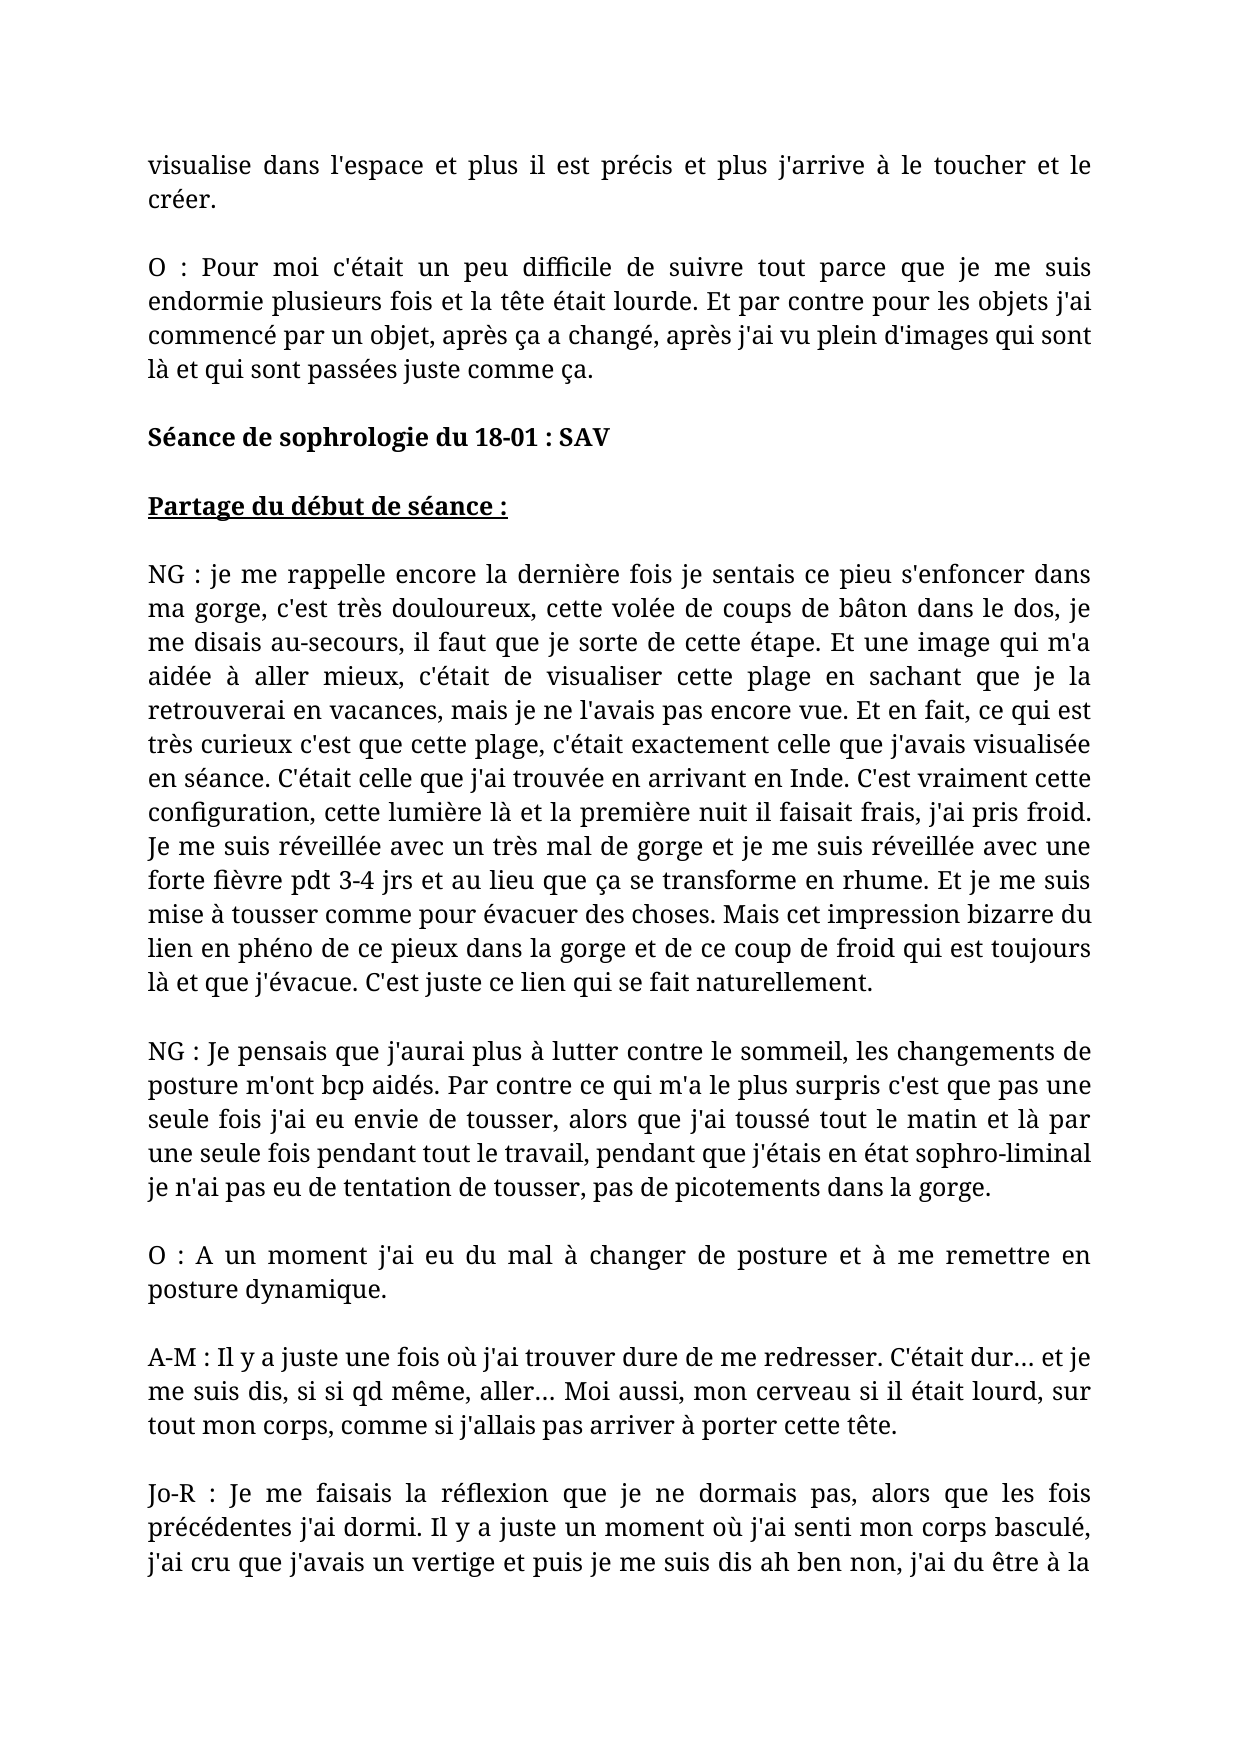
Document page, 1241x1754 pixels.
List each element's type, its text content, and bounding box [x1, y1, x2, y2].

text NG : Je pensais que j'aurai plus à lutter contre le sommeil, les changements de posture m'ont bcp aidés. Par contre ce qui m'a le plus surpris c'est que pas une seule fois j'ai eu envie de tousser, alors que j'ai toussé tout le matin et là par une seule fois pendant tout le travail, pendant que j'étais en état sophro-liminal je n'ai pas eu de tentation de tousser, pas de picotements dans la gorge. [148, 1033, 1093, 1203]
text Partage du début de séance : [148, 488, 1093, 522]
text A-M : Il y a juste une fois où j'ai trouver dure de me redresser. C'était dur… et je me suis dis, si si qd même, aller… Moi aussi, mon cerveau si il était lourd, sur tout mon corps, comme si j'allais pas arriver à porter cette tête. [148, 1340, 1093, 1442]
text NG : je me rappelle encore la dernière fois je sentais ce pieu s'enfoncer dans ma gorge, c'est très douloureux, cette volée de coups de bâton dans le dos, je me disais au-secours, il faut que je sorte de cette étape. Et une image qui m'a aidée à aller mieux, c'était de visualiser cette plage en sachant que je la retrouverai en vacances, mais je ne l'avais pas encore vue. Et en fait, ce qui est très curieux c'est que cette plage, c'était exactement celle que j'avais visualisée en séance. C'était celle que j'ai trouvée en arrivant en Inde. C'est vraiment cette configuration, cette lumière là et la première nuit il faisait frais, j'ai pris froid. Je me suis réveillée avec un très mal de gorge et je me suis réveillée avec une forte fièvre pdt 3-4 jrs et au lieu que ça se transforme en rhume. Et je me suis mise à tousser comme pour évacuer des choses. Mais cet impression bizarre du lien en phéno de ce pieux dans la gorge et de ce coup de froid qui est toujours là et que j'évacue. C'est juste ce lien qui se fait naturellement. [148, 556, 1093, 999]
text Séance de sophrologie du 18-01 : SAV [148, 420, 1093, 454]
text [148, 148, 1093, 216]
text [148, 1476, 1093, 1578]
text O : A un moment j'ai eu du mal à changer de posture et à me remettre en posture dynamique. [148, 1238, 1093, 1306]
text O : Pour moi c'était un peu difficile de suivre tout parce que je me suis endormie plusieurs fois et la tête était lourde. Et par contre pour les objets j'ai commencé par un objet, après ça a changé, après j'ai vu plein d'images qui sont là et qui sont passées juste comme ça. [148, 250, 1093, 386]
